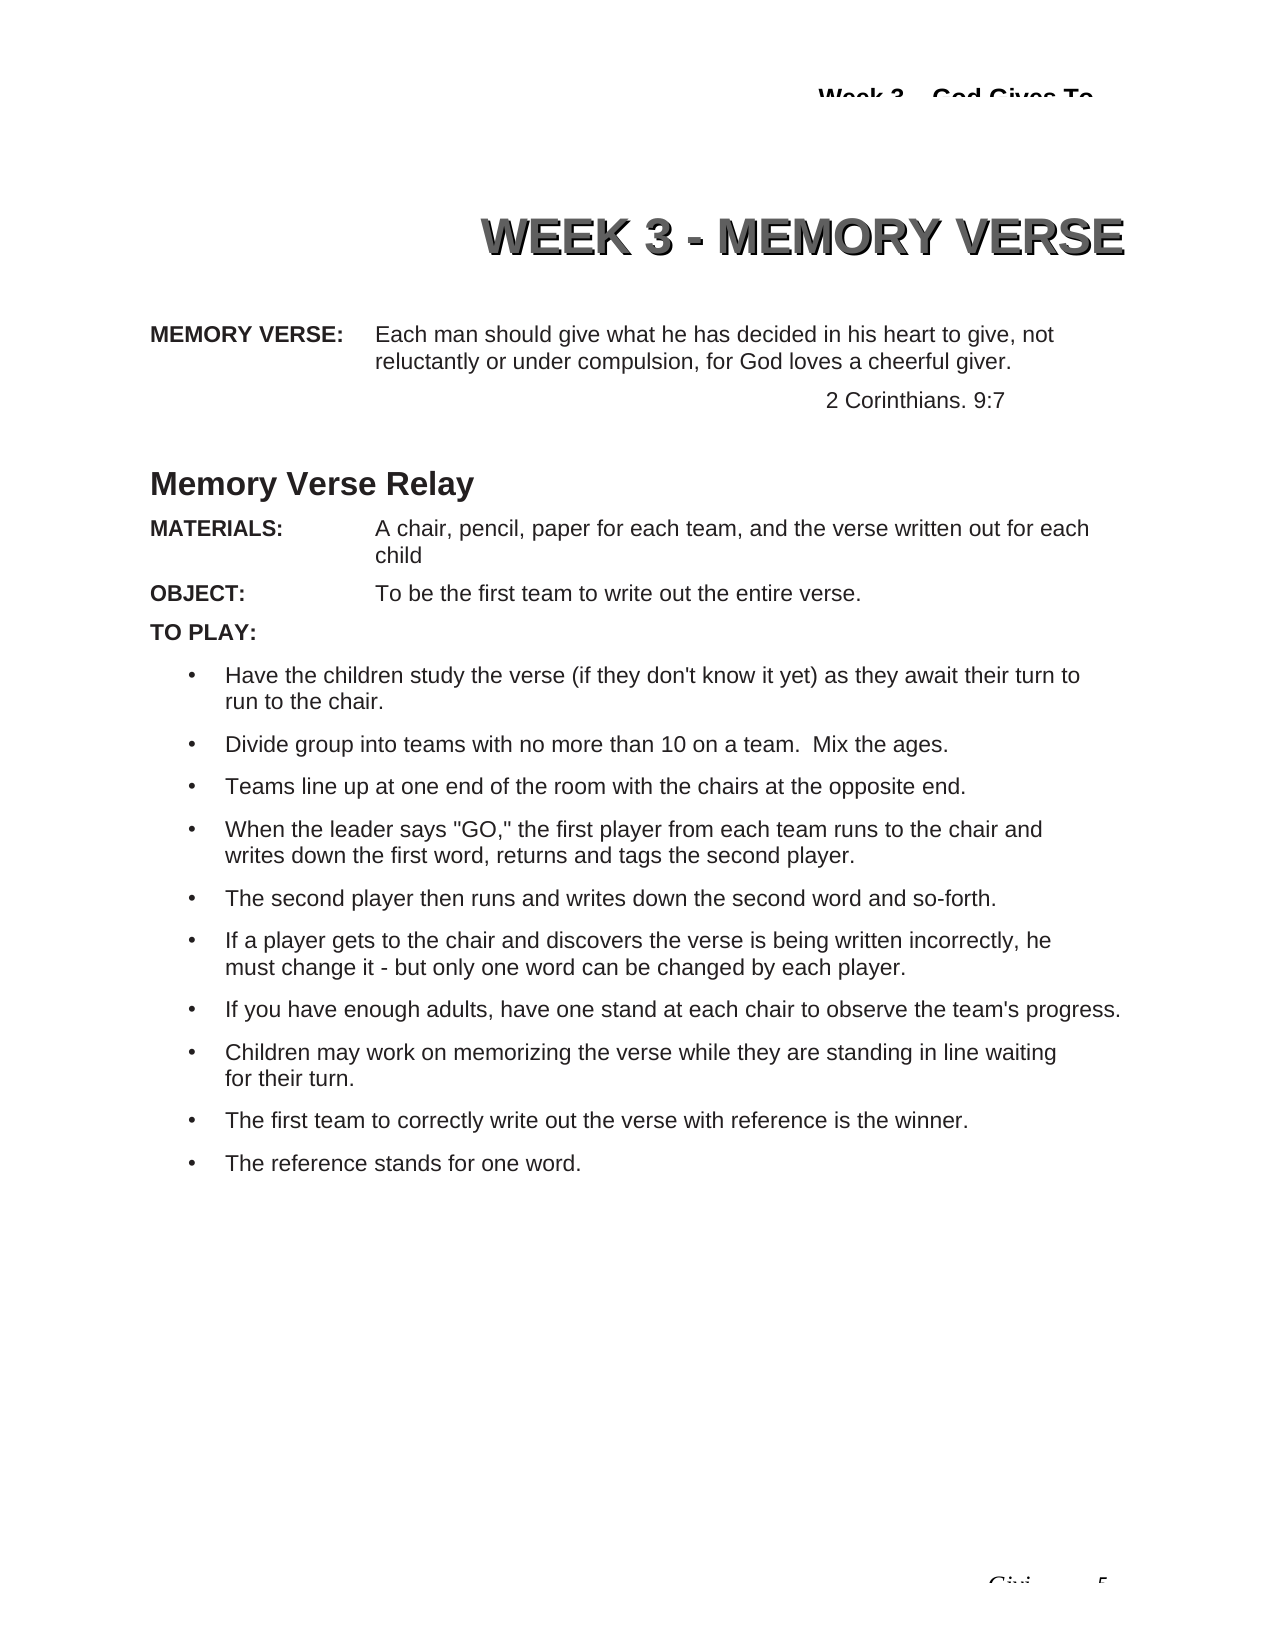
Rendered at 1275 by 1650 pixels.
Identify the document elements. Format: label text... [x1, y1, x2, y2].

subtitle TO PLAY: [150, 619, 1135, 646]
list If you have enough adults, have one stand at each chair to observe the team's progress. [187, 994, 1135, 1023]
list Have the children study the verse (if they don't know it yet) as they await their turn to run to the chair. [187, 662, 1118, 715]
subtitle WEEK 3 - MEMORY VERSE [480, 206, 1135, 264]
text OBJECT: To be the first team to write out the entire verse. [150, 580, 1135, 607]
list The first team to correctly write out the verse with reference is the winner. [187, 1106, 1135, 1134]
list The reference stands for one word. [187, 1148, 1135, 1177]
text MATERIALS: A chair, pencil, paper for each team, and the verse written out for each child [150, 515, 1090, 568]
list The second player then runs and writes down the second word and so-forth. [187, 883, 1135, 911]
text MEMORY VERSE: Each man should give what he has decided in his heart to give, not reluctantly or under compulsion, for God loves a cheerful giver. [150, 321, 1054, 374]
text 2 Corinthians. 9:7 [137, 387, 1005, 413]
list Divide group into teams with no more than 10 on a team. Mix the ages. [187, 729, 1135, 758]
list When the leader says "GO," the first player from each team runs to the chair and writes down the first word, returns and tags the second player. [187, 816, 1104, 869]
subtitle Memory Verse Relay [150, 464, 1135, 503]
list If a player gets to the chair and discovers the verse is being written incorrectly, he must change it - but only one word can be changed by each player. [187, 927, 1104, 980]
list Children may work on memorizing the verse while they are standing in line waiting for their turn. [187, 1039, 1087, 1092]
list Teams line up at one end of the room with the chairs at the opposite end. [187, 771, 1135, 800]
